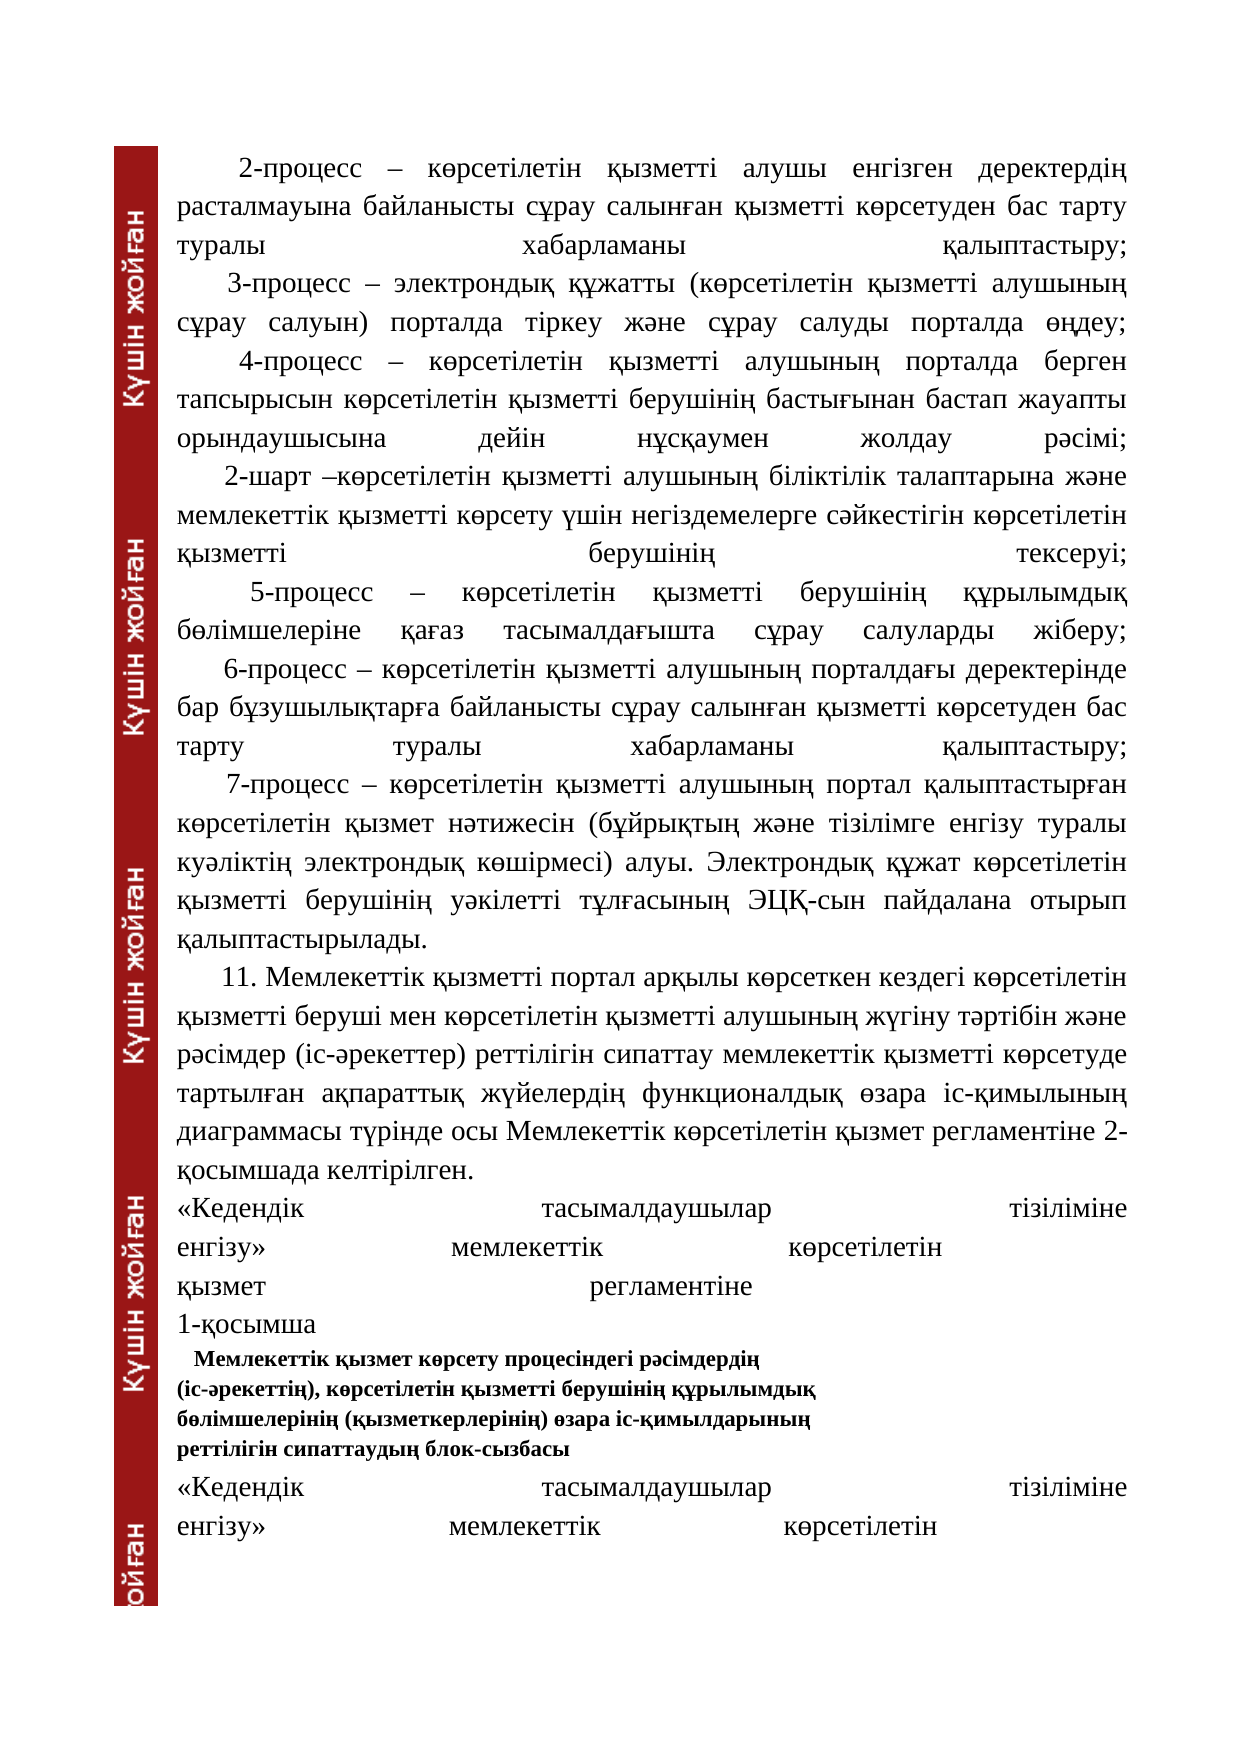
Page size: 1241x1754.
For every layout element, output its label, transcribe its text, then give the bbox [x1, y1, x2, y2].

picture [114, 1462, 158, 1469]
text Мемлекеттік қызмет көрсету процесіндегі рәсімдердің (іс-әрекеттің), көрсетілетін қызметті берушінің құрылымдық бөлімшелерінің (қызметкерлерінің) өзара іс-қимылдарының реттілігін сипаттаудың блок-сызбасы [112, 1345, 1128, 1462]
text «Кедендік тасымалдаушылар тізіліміне енгізу» мемлекеттік көрсетілетін қызмет регламентіне 2-қосымша [112, 1469, 1128, 1542]
picture [114, 1186, 158, 1191]
text «Кедендік тасымалдаушылар тізіліміне енгізу» мемлекеттік көрсетілетін қызмет регламентіне 1-қосымша [112, 1191, 1128, 1340]
picture [114, 146, 158, 150]
picture [114, 1542, 158, 1606]
picture [114, 1340, 158, 1345]
